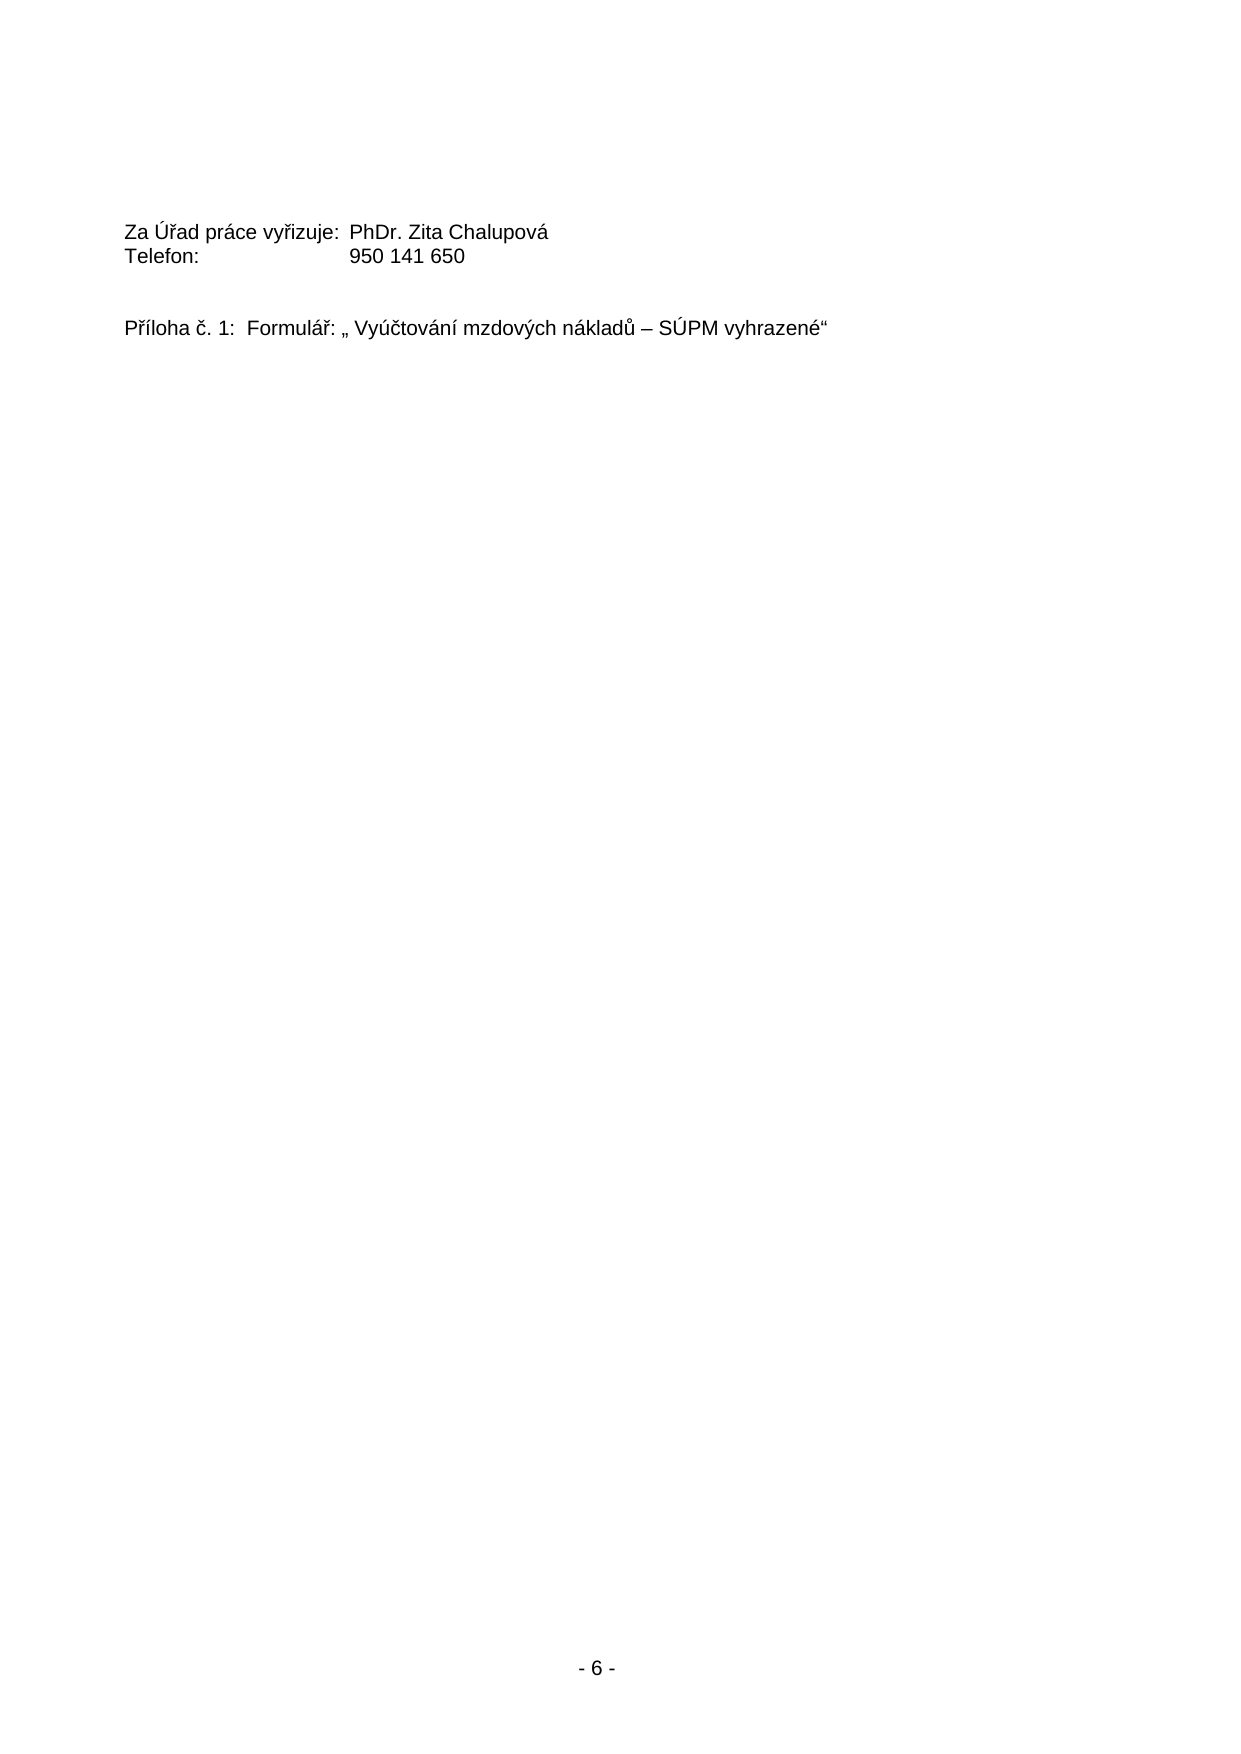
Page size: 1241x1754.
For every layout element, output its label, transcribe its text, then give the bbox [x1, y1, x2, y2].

text Telefon: 950 141 650 [124, 244, 1116, 268]
text Příloha č. 1: Formulář: „ Vyúčtování mzdových nákladů – SÚPM vyhrazené“ [124, 316, 1116, 340]
text Za Úřad práce vyřizuje: PhDr. Zita Chalupová [124, 220, 1116, 244]
